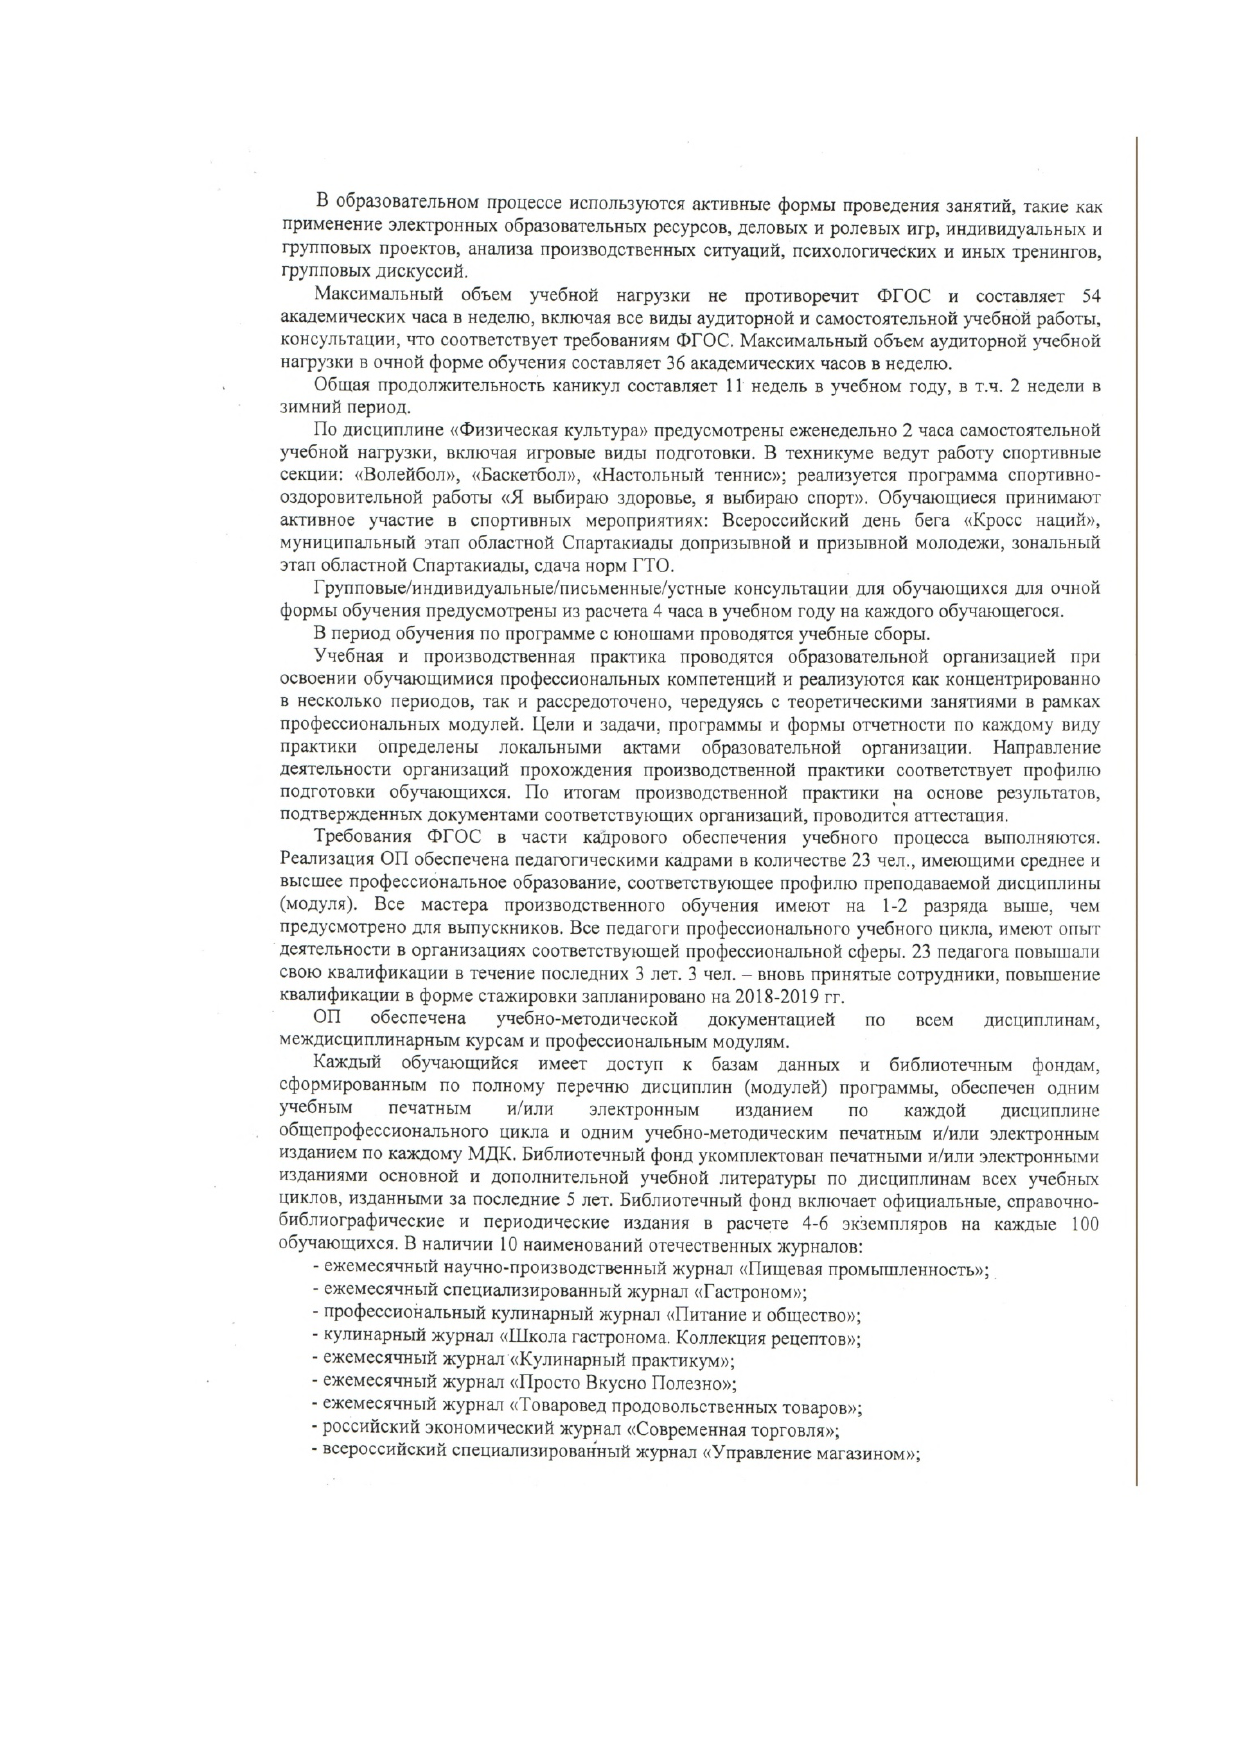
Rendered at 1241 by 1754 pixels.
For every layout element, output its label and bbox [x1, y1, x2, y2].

picture [177, 118, 1151, 1497]
